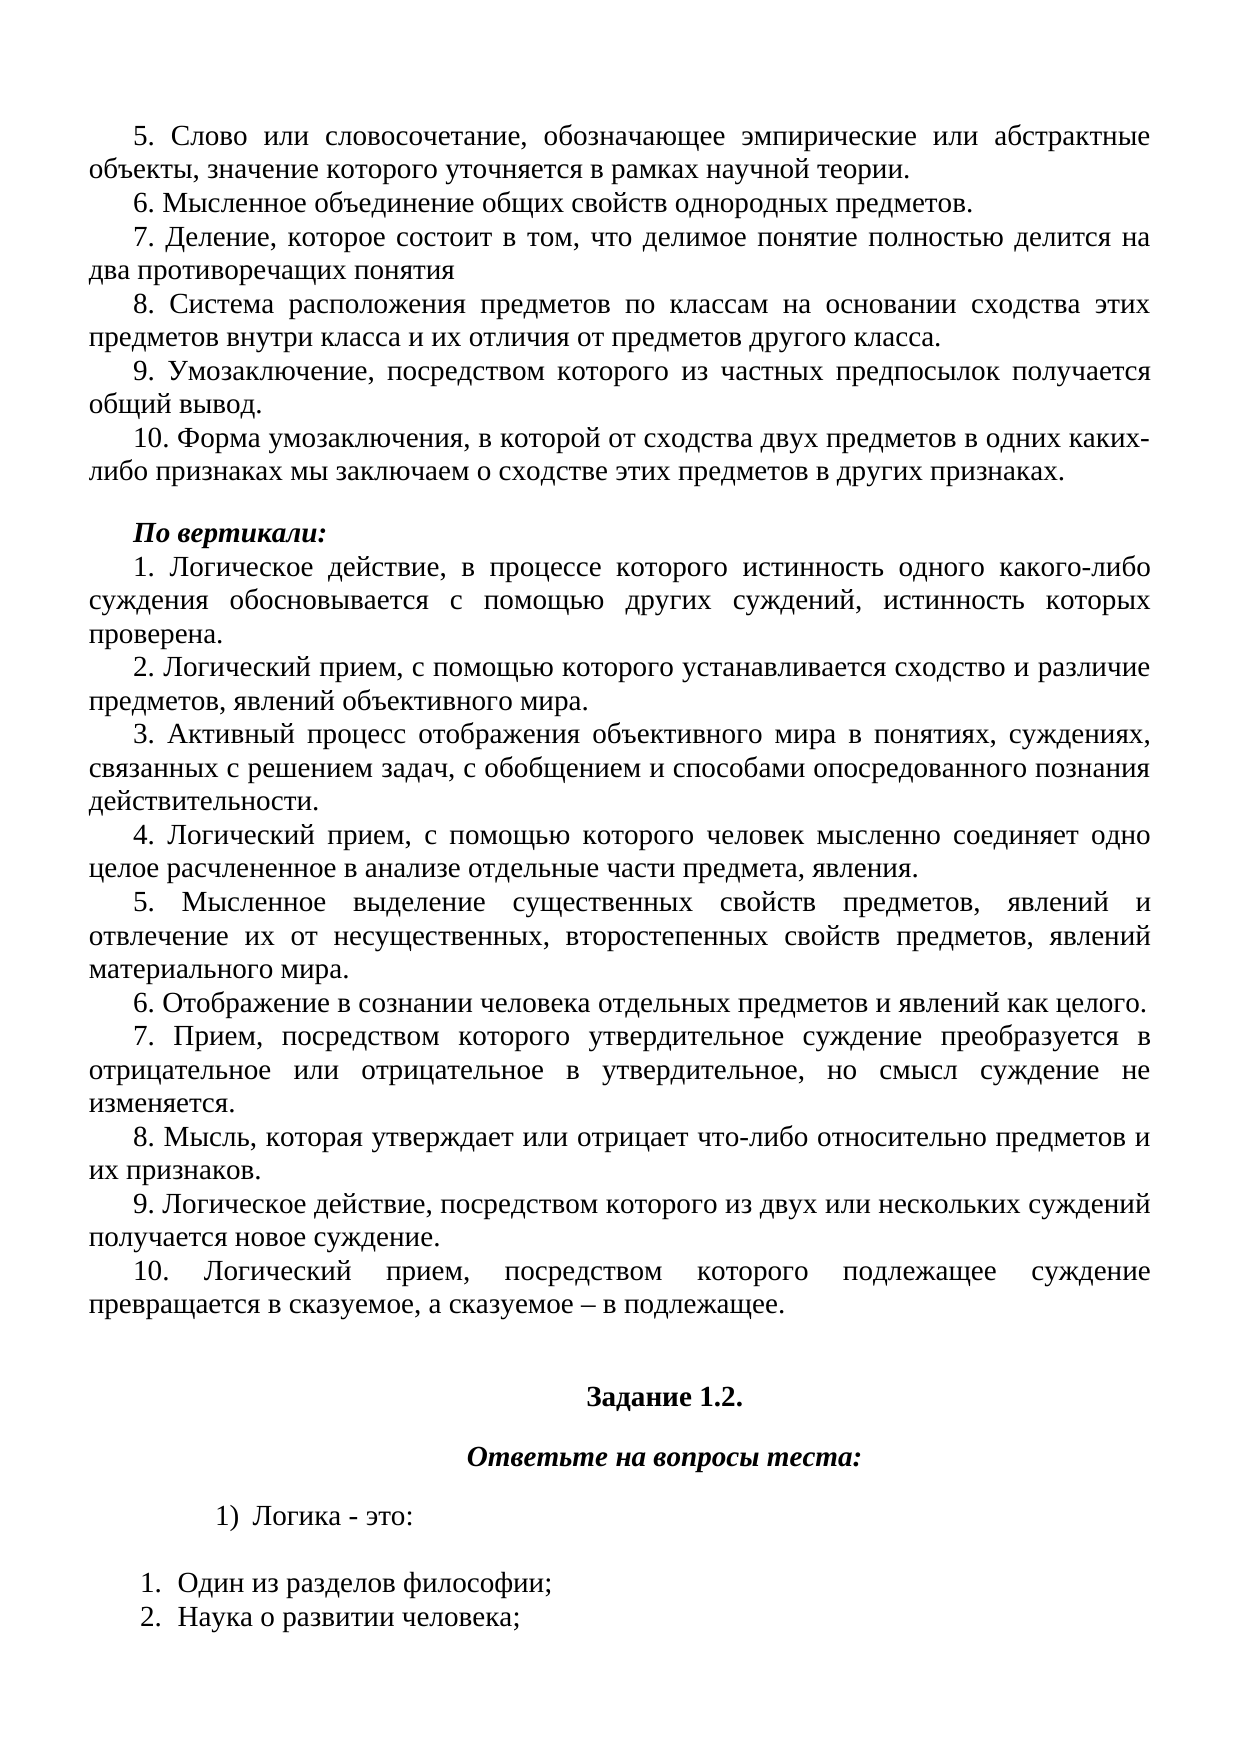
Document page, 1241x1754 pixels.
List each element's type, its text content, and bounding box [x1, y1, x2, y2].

text 4. Логический прием, с помощью которого человек мысленно соединяет одно целое расчлененное в анализе отдельные части предмета, явления. [88, 817, 1152, 884]
list Наука о развитии человека; [140, 1599, 1152, 1632]
text 3. Активный процесс отображения объективного мира в понятиях, суждениях, связанных с решением задач, с обобщением и способами опосредованного познания действительности. [88, 716, 1152, 817]
text 1. Логическое действие, в процессе которого истинность одного какого-либо суждения обосновывается с помощью других суждений, истинность которых проверена. [88, 549, 1152, 649]
text 8. Система расположения предметов по классам на основании сходства этих предметов внутри класса и их отличия от предметов другого класса. [88, 286, 1152, 353]
text 6. Мысленное объединение общих свойств однородных предметов. [88, 185, 1152, 219]
text 8. Мысль, которая утверждает или отрицает что-либо относительно предметов и их признаков. [88, 1119, 1152, 1186]
text По вертикали: [88, 515, 1152, 549]
text 7. Прием, посредством которого утвердительное суждение преобразуется в отрицательное или отрицательное в утвердительное, но смысл суждение не изменяется. [88, 1018, 1152, 1119]
list Один из разделов философии; [140, 1565, 1152, 1599]
text 5. Мысленное выделение существенных свойств предметов, явлений и отвлечение их от несущественных, второстепенных свойств предметов, явлений материального мира. [88, 884, 1152, 985]
text Ответьте на вопросы теста: [177, 1439, 1152, 1472]
list Логика - это: [215, 1498, 1152, 1532]
text 5. Слово или словосочетание, обозначающее эмпирические или абстрактные объекты, значение которого уточняется в рамках научной теории. [88, 118, 1152, 185]
text 10. Форма умозаключения, в которой от сходства двух предметов в одних каких-либо признаках мы заключаем о сходстве этих предметов в других признаках. [88, 420, 1152, 487]
text Задание 1.2. [177, 1379, 1152, 1413]
text 7. Деление, которое состоит в том, что делимое понятие полностью делится на два противоречащих понятия [88, 219, 1152, 286]
text 9. Логическое действие, посредством которого из двух или нескольких суждений получается новое суждение. [88, 1186, 1152, 1253]
text 2. Логический прием, с помощью которого устанавливается сходство и различие предметов, явлений объективного мира. [88, 649, 1152, 716]
text 9. Умозаключение, посредством которого из частных предпосылок получается общий вывод. [88, 353, 1152, 420]
text 6. Отображение в сознании человека отдельных предметов и явлений как целого. [88, 985, 1152, 1018]
text 10. Логический прием, посредством которого подлежащее суждение превращается в сказуемое, а сказуемое – в подлежащее. [88, 1253, 1152, 1320]
